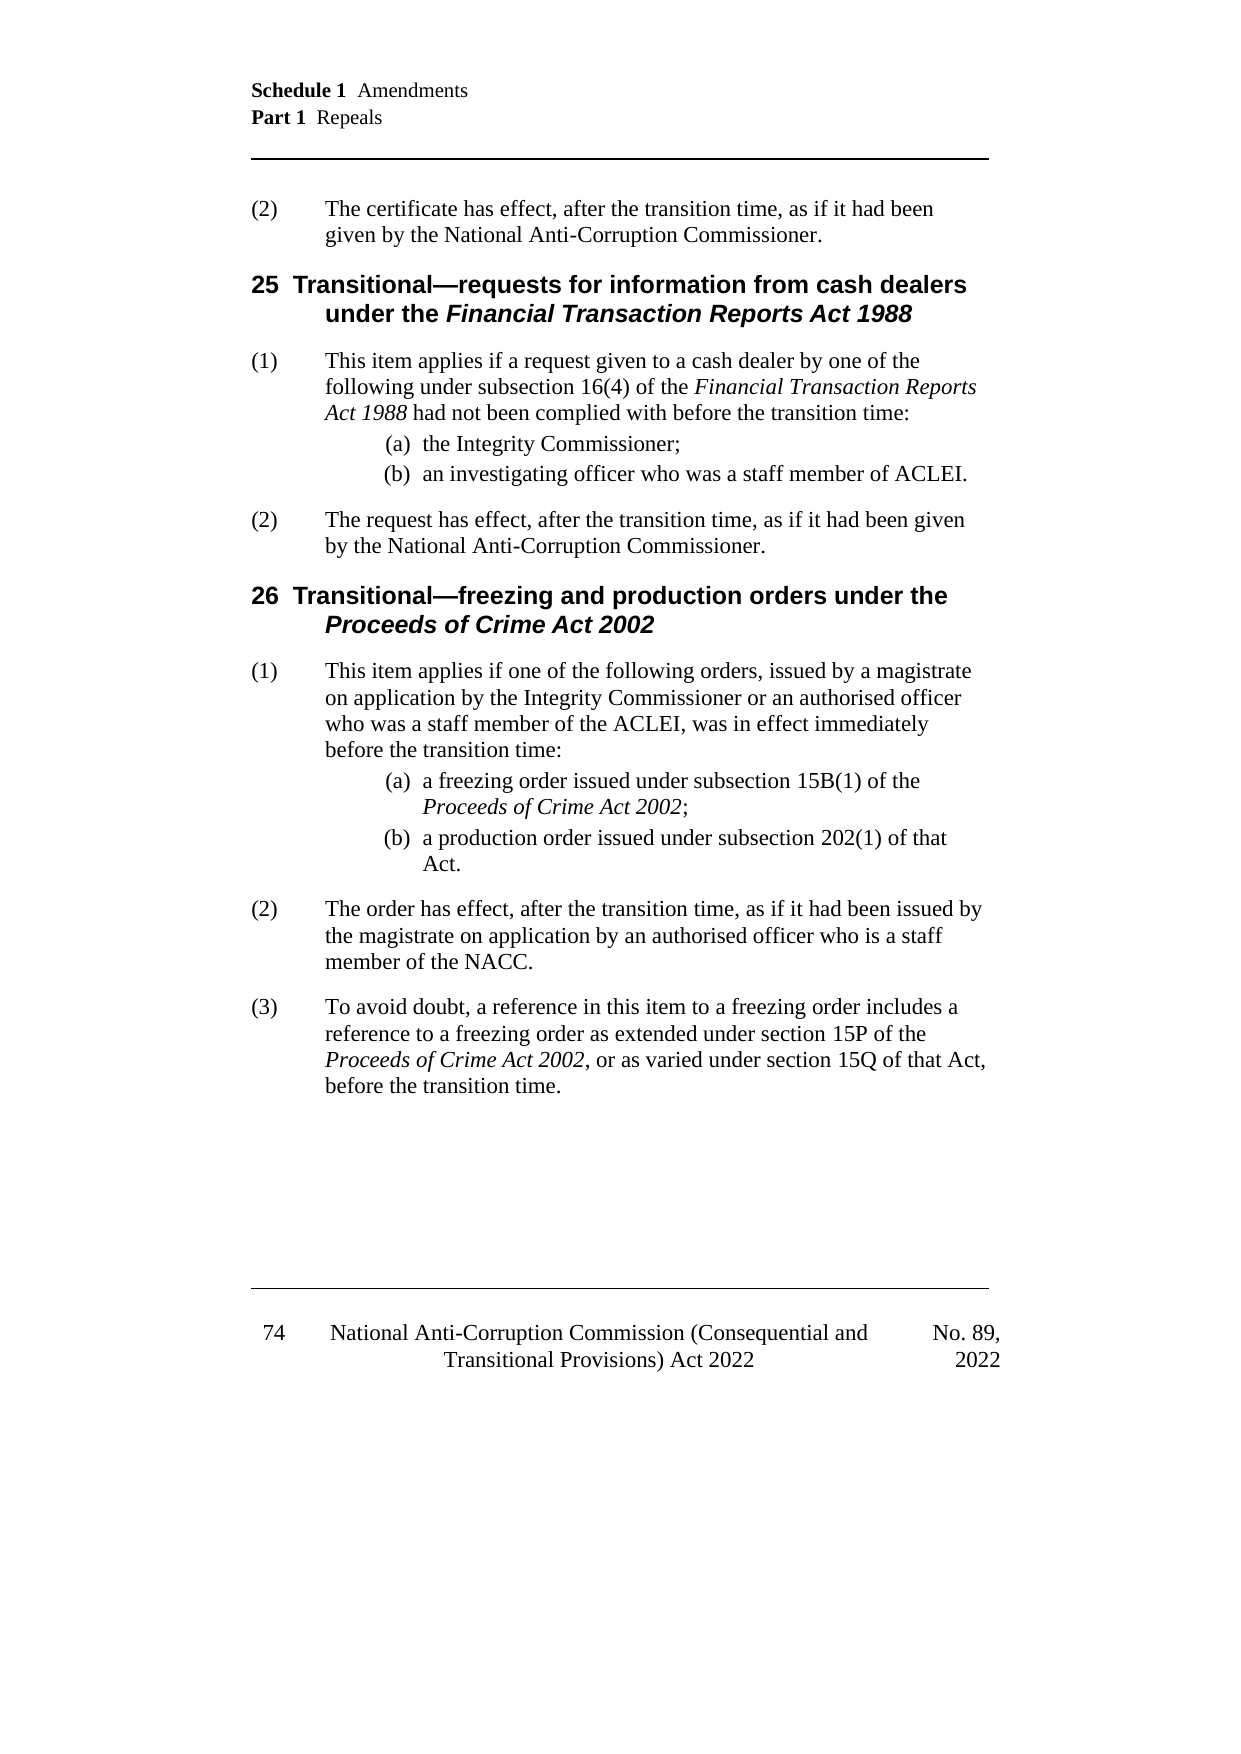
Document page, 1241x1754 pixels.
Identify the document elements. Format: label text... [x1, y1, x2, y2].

text (1) This item applies if a request given to a cash dealer by one of the following under subsection 16(4) of the Financial Transaction Reports Act 1988 had not been complied with before the transition time: [251, 347, 989, 426]
text (a) a freezing order issued under subsection 15B(1) of the Proceeds of Crime Act 2002; [251, 767, 989, 820]
text (2) The request has effect, after the transition time, as if it had been given by the National Anti-Corruption Commissioner. [251, 506, 989, 558]
text (1) This item applies if one of the following orders, issued by a magistrate on application by the Integrity Commissioner or an authorised officer who was a staff member of the ACLEI, was in effect immediately before the transition time: [251, 657, 989, 763]
text (3) To avoid doubt, a reference in this item to a freezing order includes a reference to a freezing order as extended under section 15P of the Proceeds of Crime Act 2002, or as varied under section 15Q of that Act, before the transition time. [251, 993, 989, 1099]
text (2) The order has effect, after the transition time, as if it had been issued by the magistrate on application by an authorised officer who is a staff member of the NACC. [251, 895, 989, 974]
text (a) the Integrity Commissioner; [251, 430, 989, 456]
text 25 Transitional—requests for information from cash dealers under the Financial Transaction Reports Act 1988 [251, 271, 989, 328]
text 26 Transitional—freezing and production orders under the Proceeds of Crime Act 2002 [251, 581, 989, 639]
text (b) a production order issued under subsection 202(1) of that Act. [251, 824, 989, 877]
text (b) an investigating officer who was a staff member of ACLEI. [251, 461, 989, 487]
text (2) The certificate has effect, after the transition time, as if it had been given by the National Anti-Corruption Commissioner. [251, 195, 989, 248]
